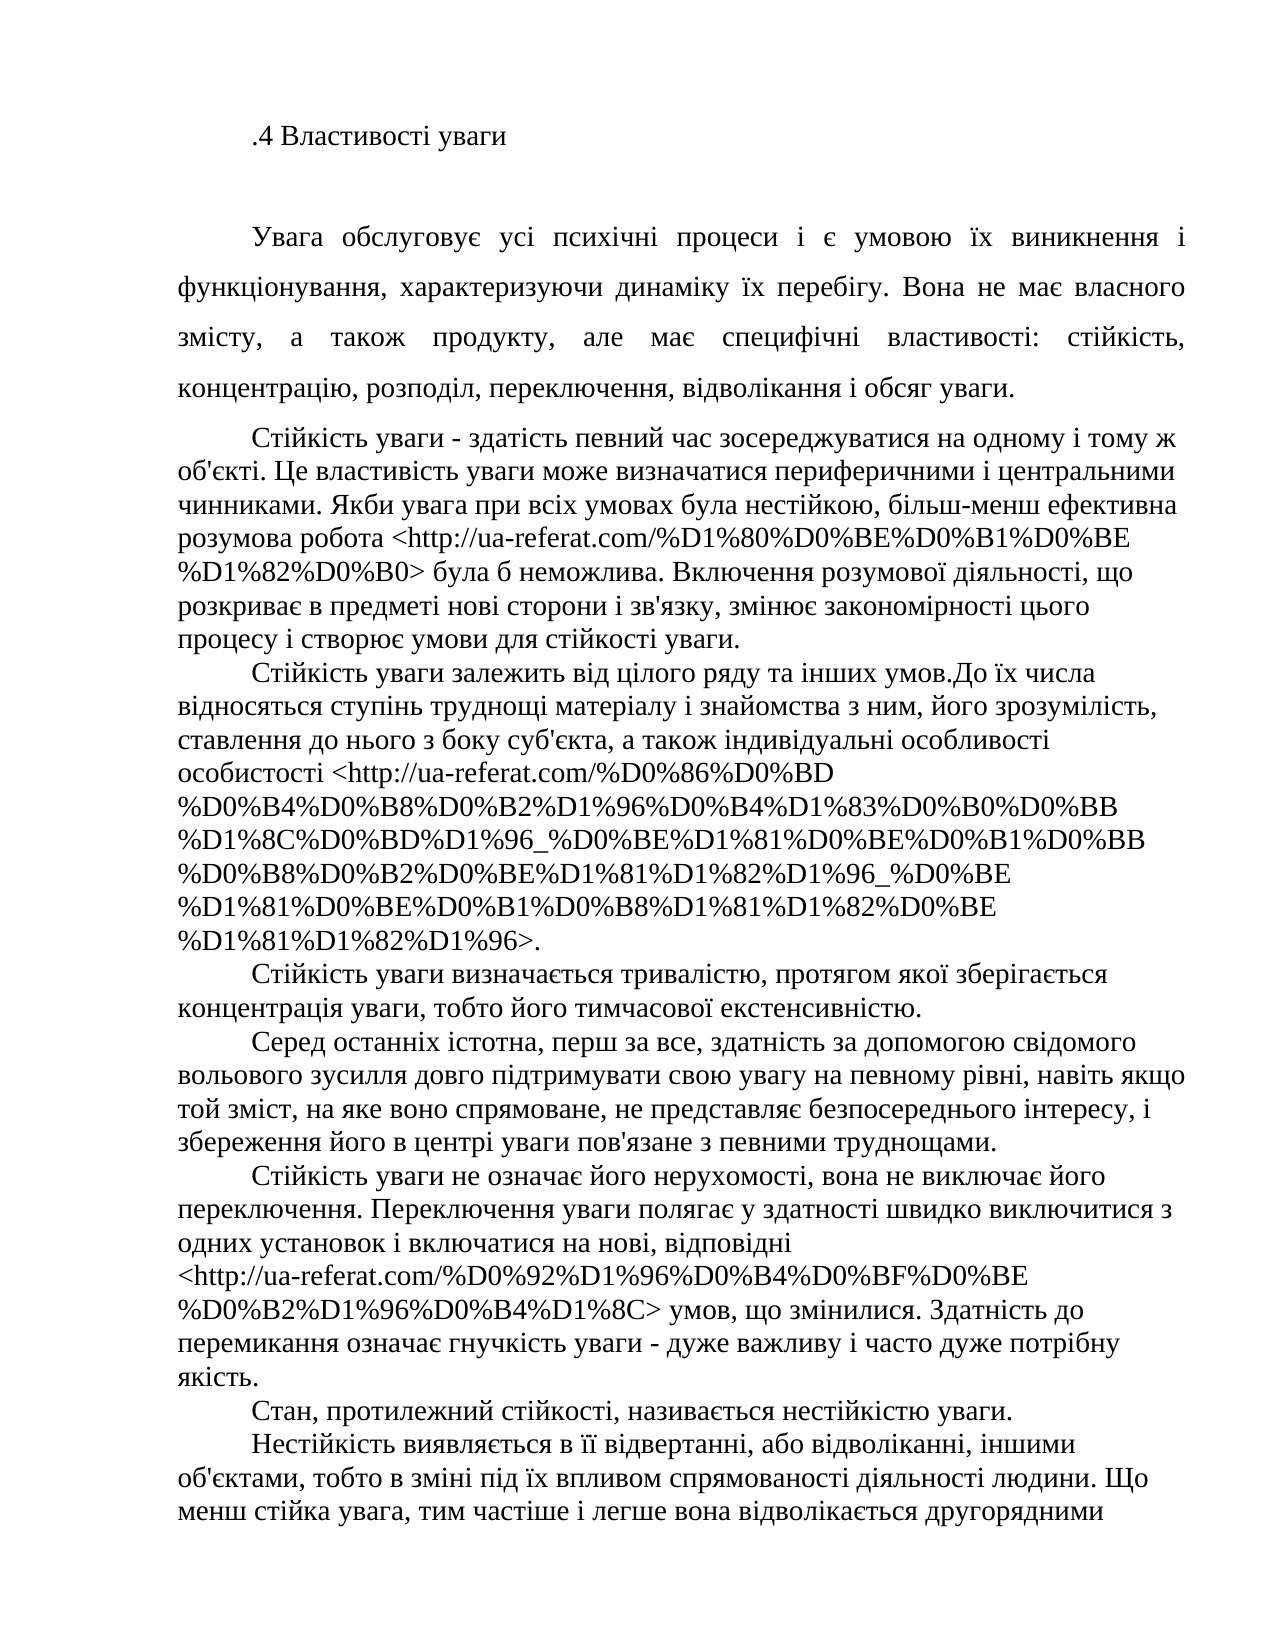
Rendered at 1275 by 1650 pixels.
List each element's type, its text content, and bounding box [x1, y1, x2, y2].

text Увага обслуговує усі психічні процеси і є умовою їх виникнення і функціонування, характеризуючи динаміку їх перебігу. Вона не має власного змісту, а також продукту, але має специфічні властивості: стійкість, концентрацію, розподіл, переключення, відволікання і обсяг уваги. [177, 219, 1186, 403]
text Серед останніх істотна, перш за все, здатність за допомогою свідомого вольового зусилля довго підтримувати свою увагу на певному рівні, навіть якщо той зміст, на яке воно спрямоване, не представляє безпосереднього інтересу, і збереження його в центрі уваги пов'язане з певними труднощами. [177, 1024, 1186, 1158]
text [177, 1426, 1186, 1527]
text Стійкість уваги - здатість певний час зосереджуватися на одному і тому ж об'єкті. Це властивість уваги може визначатися периферичними і центральними чинниками. Якби увага при всіх умовах була нестійкою, більш-менш ефективна розумова робота <http://ua-referat.com/%D1%80%D0%BE%D0%B1%D0%BE%D1%82%D0%B0> була б неможлива. Включення розумової діяльності, що розкриває в предметі нові сторони і зв'язку, змінює закономірності цього процесу і створює умови для стійкості уваги. [177, 420, 1186, 655]
text Стійкість уваги залежить від цілого ряду та інших умов.До їх числа відносяться ступінь труднощі матеріалу і знайомства з ним, його зрозумілість, ставлення до нього з боку суб'єкта, а також індивідуальні особливості особистості <http://ua-referat.com/%D0%86%D0%BD%D0%B4%D0%B8%D0%B2%D1%96%D0%B4%D1%83%D0%B0%D0%BB%D1%8C%D0%BD%D1%96_%D0%BE%D1%81%D0%BE%D0%B1%D0%BB%D0%B8%D0%B2%D0%BE%D1%81%D1%82%D1%96_%D0%BE%D1%81%D0%BE%D0%B1%D0%B8%D1%81%D1%82%D0%BE%D1%81%D1%82%D1%96>. [177, 655, 1186, 957]
text .4 Властивості уваги [177, 118, 1186, 152]
text Стан, протилежний стійкості, називається нестійкістю уваги. [177, 1393, 1186, 1426]
text Стійкість уваги визначається тривалістю, протягом якої зберігається концентрація уваги, тобто його тимчасової екстенсивністю. [177, 957, 1186, 1024]
text Стійкість уваги не означає його нерухомості, вона не виключає його переключення. Переключення уваги полягає у здатності швидко виключитися з одних установок і включатися на нові, відповідні <http://ua-referat.com/%D0%92%D1%96%D0%B4%D0%BF%D0%BE%D0%B2%D1%96%D0%B4%D1%8C> умов, що змінилися. Здатність до перемикання означає гнучкість уваги - дуже важливу і часто дуже потрібну якість. [177, 1158, 1186, 1393]
